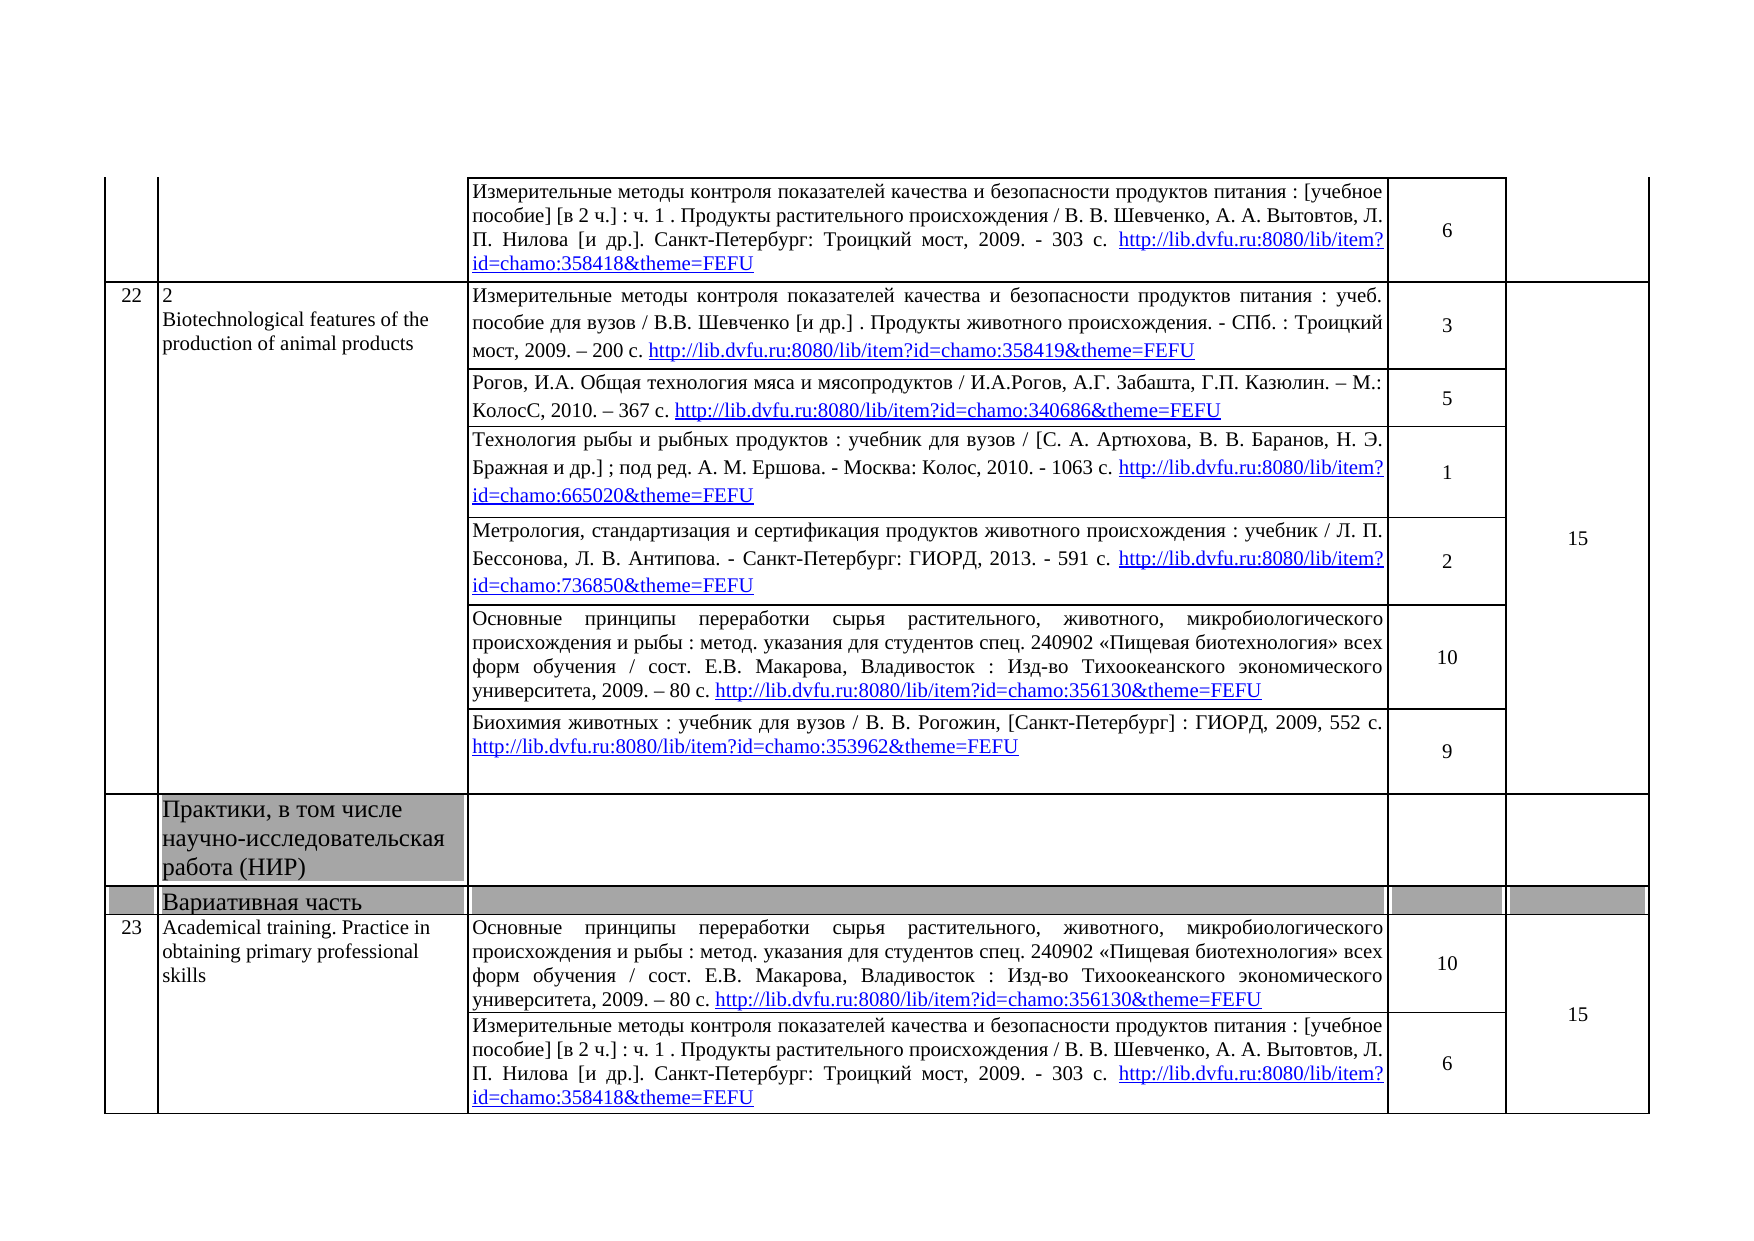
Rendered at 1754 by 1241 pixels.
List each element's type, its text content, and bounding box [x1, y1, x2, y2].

table_cell [106, 795, 157, 885]
table_cell 9 [1389, 710, 1505, 793]
table_cell 2 Biotechnological features of the production of animal products [159, 283, 467, 793]
table_cell [1389, 795, 1505, 885]
table_cell [469, 795, 1387, 885]
table_cell 15 [1507, 915, 1648, 1113]
table_cell Технология рыбы и рыбных продуктов : учебник для вузов / [С. А. Артюхова, В. В. Баранов, Н. Э. Бражная и др.] ; под ред. А. М. Ершова. - Москва: Колос, 2010. - 1063 с. http://lib.dvfu.ru:8080/lib/item?id=chamo:665020&theme=FEFU [469, 427, 1387, 517]
table_cell 15 [1507, 283, 1648, 793]
table_cell 6 [1389, 179, 1505, 281]
table_cell Биохимия животных : учебник для вузов / В. В. Рогожин, [Санкт-Петербург] : ГИОРД, 2009, 552 c. http://lib.dvfu.ru:8080/lib/item?id=chamo:353962&theme=FEFU [469, 710, 1387, 793]
table_cell Измерительные методы контроля показателей качества и безопасности продуктов питания : [учебное пособие] [в 2 ч.] : ч. 1 . Продукты растительного происхождения / В. В. Шевченко, А. А. Вытовтов, Л. П. Нилова [и др.]. Санкт-Петербург: Троицкий мост, 2009. - 303 с. http://lib.dvfu.ru:8080/lib/item?id=chamo:358418&theme=FEFU [469, 1013, 1387, 1113]
table_cell Основные принципы переработки сырья растительного, животного, микробиологического происхождения и рыбы : метод. указания для студентов спец. 240902 «Пищевая биотехнология» всех форм обучения / сост. Е.В. Макарова, Владивосток : Изд-во Тихоокеанского экономического университета, 2009. – 80 с. http://lib.dvfu.ru:8080/lib/item?id=chamo:356130&theme=FEFU [469, 915, 1387, 1011]
table_cell 6 [1389, 1013, 1505, 1113]
table_cell 10 [1389, 606, 1505, 708]
table_cell 2 [1389, 518, 1505, 604]
table_cell Измерительные методы контроля показателей качества и безопасности продуктов питания : [учебное пособие] [в 2 ч.] : ч. 1 . Продукты растительного происхождения / В. В. Шевченко, А. А. Вытовтов, Л. П. Нилова [и др.]. Санкт-Петербург: Троицкий мост, 2009. - 303 с. http://lib.dvfu.ru:8080/lib/item?id=chamo:358418&theme=FEFU [469, 179, 1387, 281]
table_cell 1 [1389, 427, 1505, 517]
table_cell Основные принципы переработки сырья растительного, животного, микробиологического происхождения и рыбы : метод. указания для студентов спец. 240902 «Пищевая биотехнология» всех форм обучения / сост. Е.В. Макарова, Владивосток : Изд-во Тихоокеанского экономического университета, 2009. – 80 с. http://lib.dvfu.ru:8080/lib/item?id=chamo:356130&theme=FEFU [469, 606, 1387, 708]
table_cell [1507, 795, 1648, 885]
table_cell 22 [106, 283, 157, 793]
table_cell Измерительные методы контроля показателей качества и безопасности продуктов питания : учеб. пособие для вузов / В.В. Шевченко [и др.] . Продукты животного происхождения. - СПб. : Троицкий мост, 2009. – 200 с. http://lib.dvfu.ru:8080/lib/item?id=chamo:358419&theme=FEFU [469, 283, 1387, 368]
table_cell Рогов, И.А. Общая технология мяса и мясопродуктов / И.А.Рогов, А.Г. Забашта, Г.П. Казюлин. – М.: КолосС, 2010. – 367 с. http://lib.dvfu.ru:8080/lib/item?id=chamo:340686&theme=FEFU [469, 370, 1387, 426]
table_cell 3 [1389, 283, 1505, 368]
table_cell Метрология, стандартизация и сертификация продуктов животного происхождения : учебник / Л. П. Бессонова, Л. В. Антипова. - Санкт-Петербург: ГИОРД, 2013. - 591 с. http://lib.dvfu.ru:8080/lib/item?id=chamo:736850&theme=FEFU [469, 518, 1387, 604]
table_cell Практики, в том числе научно-исследовательская работа (НИР) [159, 795, 467, 885]
table_cell 10 [1389, 915, 1505, 1011]
table_cell 5 [1389, 370, 1505, 426]
table_cell 23 [106, 915, 157, 1113]
table_cell Academical training. Practice in obtaining primary professional skills [159, 915, 467, 1113]
